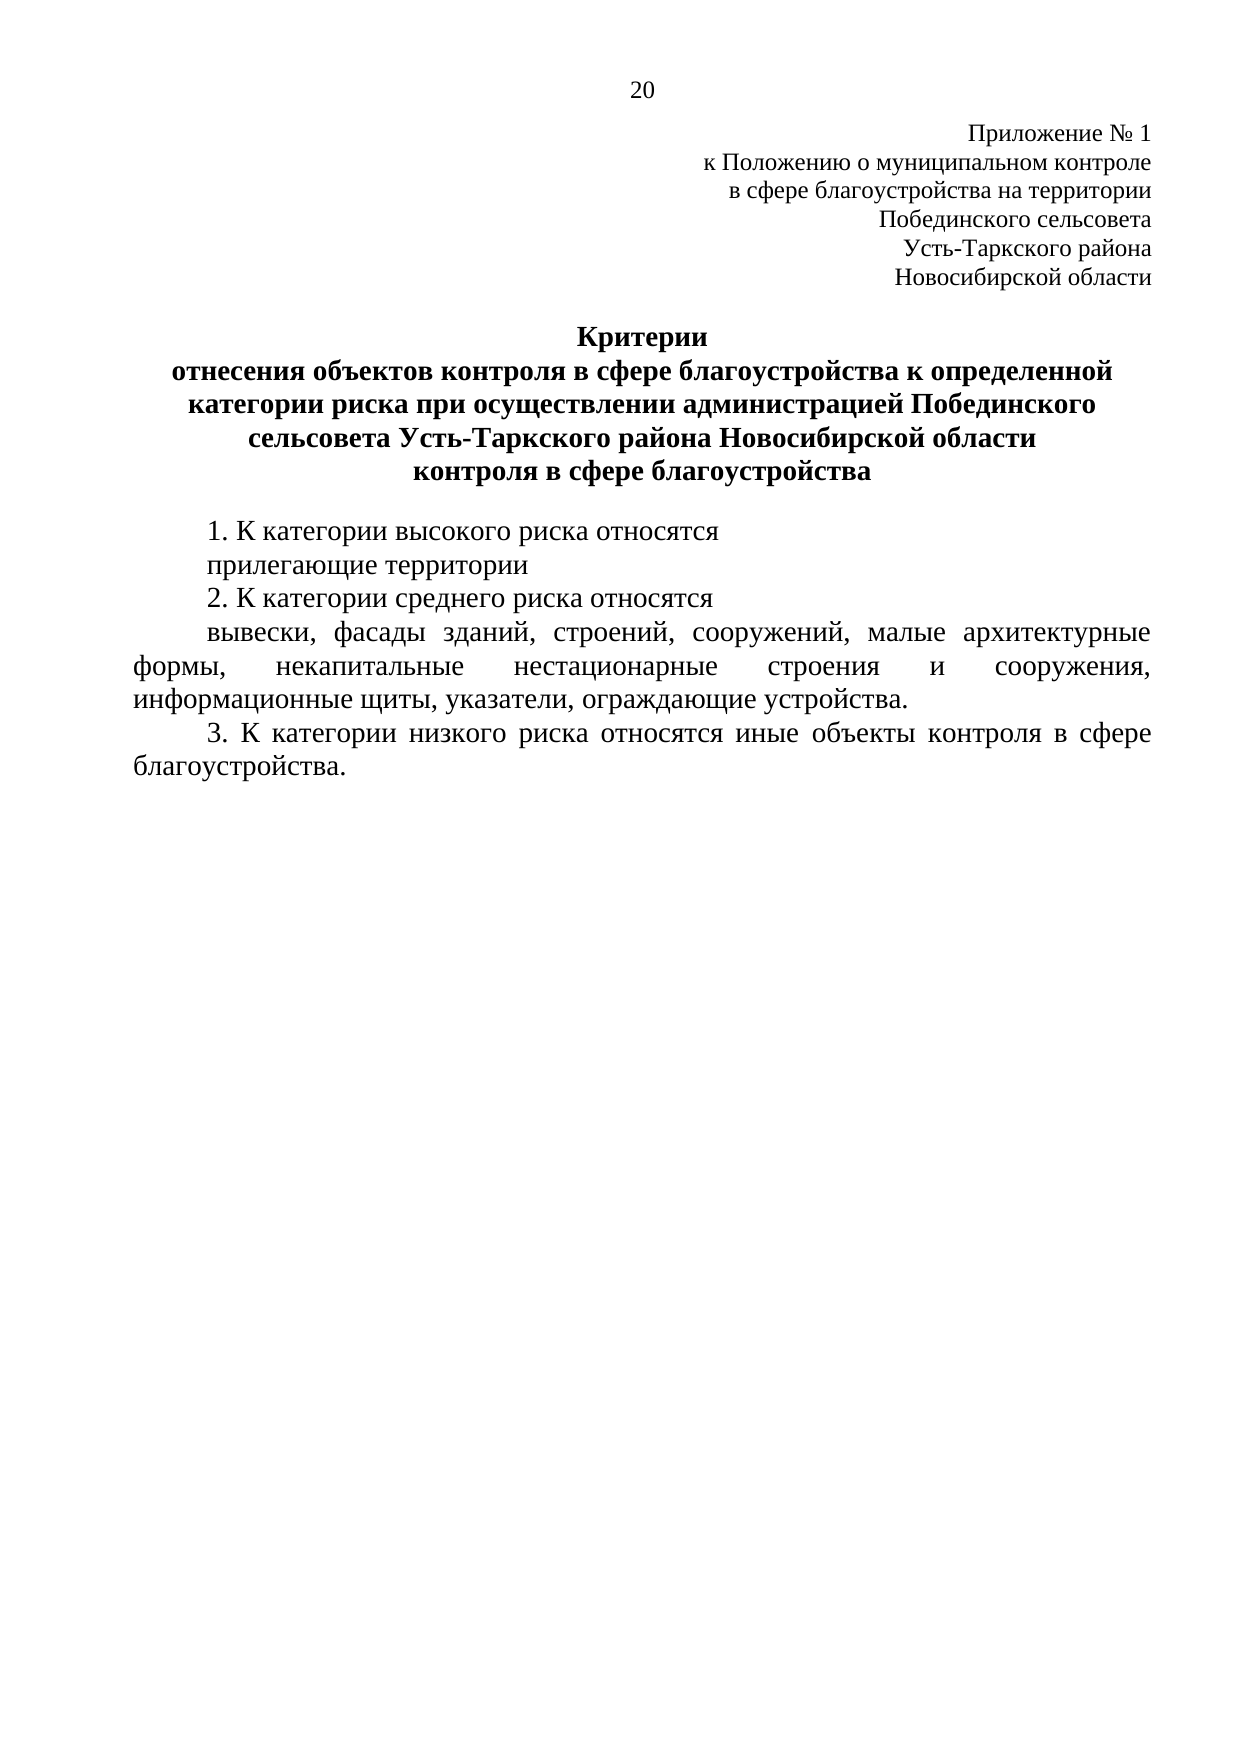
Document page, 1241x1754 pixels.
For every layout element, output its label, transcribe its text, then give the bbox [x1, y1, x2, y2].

title контроля в сфере благоустройства [133, 453, 1152, 487]
text Новосибирской области [133, 262, 1152, 291]
text 1. К категории высокого риска относятся [133, 513, 1152, 547]
text Приложение № 1 [133, 118, 1152, 147]
text 2. К категории среднего риска относятся [133, 581, 1152, 614]
title отнесения объектов контроля в сфере благоустройства к определенной категории риска при осуществлении администрацией Побединского сельсовета Усть-Таркского района Новосибирской области [133, 353, 1152, 453]
text к Положению о муниципальном контроле [133, 147, 1152, 176]
text Усть-Таркского района [133, 233, 1152, 262]
text в сфере благоустройства на территории [133, 176, 1152, 204]
title Критерии [133, 319, 1152, 353]
text 3. К категории низкого риска относятся иные объекты контроля в сфере благоустройства. [133, 715, 1152, 782]
text вывески, фасады зданий, строений, сооружений, малые архитектурные формы, некапитальные нестационарные строения и сооружения, информационные щиты, указатели, ограждающие устройства. [133, 614, 1152, 715]
text Побединского сельсовета [133, 204, 1152, 233]
text прилегающие территории [133, 547, 1152, 581]
